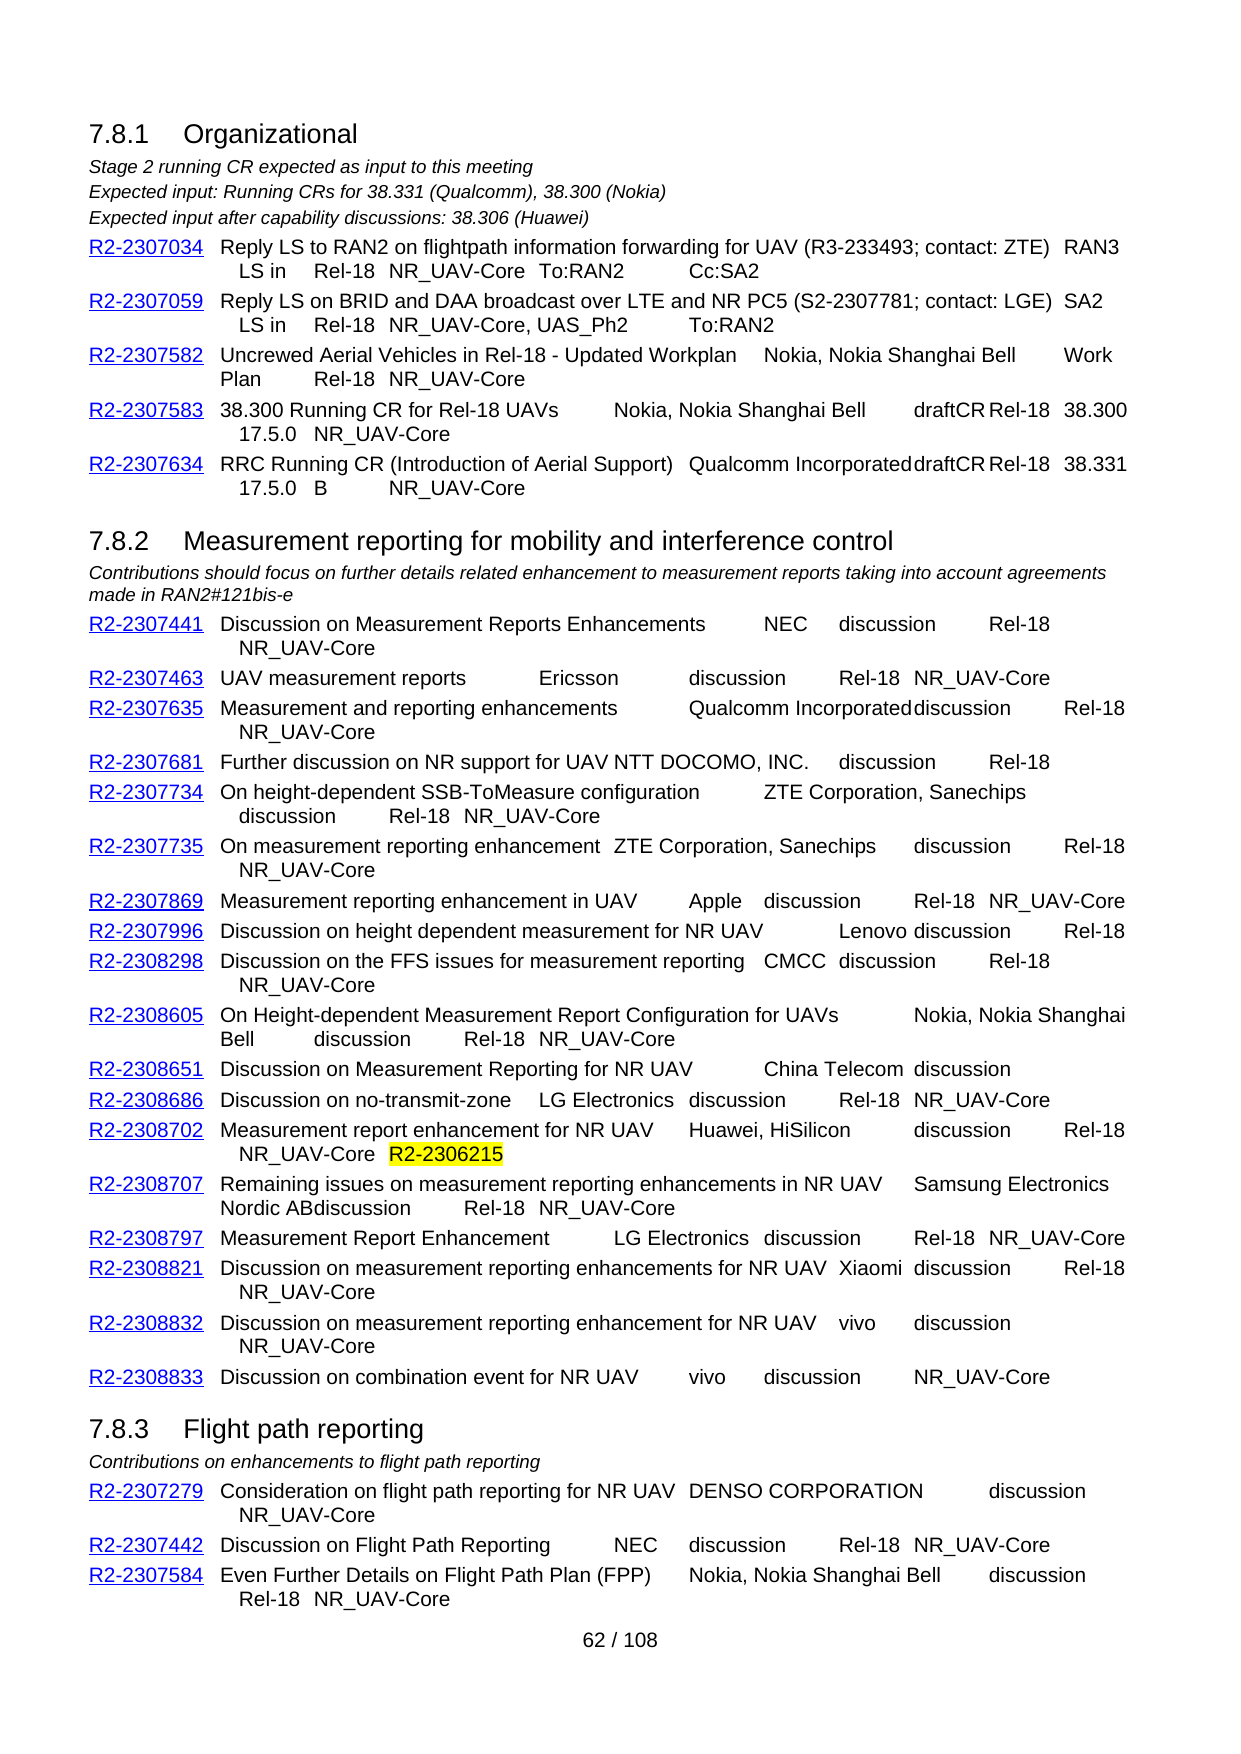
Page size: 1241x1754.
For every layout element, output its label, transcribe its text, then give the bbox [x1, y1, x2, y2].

title R2-2307442 Discussion on Flight Path Reporting NEC discussion Rel-18 NR_UAV-Core [89, 1533, 1152, 1557]
text Stage 2 running CR expected as input to this meeting [89, 156, 1152, 177]
title R2-2307996 Discussion on height dependent measurement for NR UAV Lenovo discussion Rel-18 [89, 919, 1152, 943]
title R2-2308651 Discussion on Measurement Reporting for NR UAV China Telecom discussion [89, 1057, 1152, 1081]
title R2-2308686 Discussion on no-transmit-zone LG Electronics discussion Rel-18 NR_UAV-Core [89, 1087, 1152, 1111]
title R2-2307681 Further discussion on NR support for UAV NTT DOCOMO, INC. discussion Rel-18 [89, 750, 1152, 774]
title R2-2307584 Even Further Details on Flight Path Plan (FPP) Nokia, Nokia Shanghai Bell discussion Rel-18 NR_UAV-Core [89, 1563, 1152, 1611]
title R2-2308702 Measurement report enhancement for NR UAV Huawei, HiSilicon discussion Rel-18 NR_UAV-Core R2-2306215 [89, 1118, 1152, 1166]
title R2-2307034 Reply LS to RAN2 on flightpath information forwarding for UAV (R3-233493; contact: ZTE) RAN3 LS in Rel-18 NR_UAV-Core To:RAN2 Cc:SA2 [89, 235, 1152, 283]
subtitle 7.8.3 Flight path reporting [89, 1413, 1152, 1445]
title R2-2308833 Discussion on combination event for NR UAV vivo discussion NR_UAV-Core [89, 1364, 1152, 1388]
text Expected input after capability discussions: 38.306 (Huawei) [89, 207, 1152, 229]
title R2-2307059 Reply LS on BRID and DAA broadcast over LTE and NR PC5 (S2-2307781; contact: LGE) SA2 LS in Rel-18 NR_UAV-Core, UAS_Ph2 To:RAN2 [89, 289, 1152, 337]
subtitle 7.8.1 Organizational [89, 118, 1152, 149]
title R2-2307734 On height-dependent SSB-ToMeasure configuration ZTE Corporation, Sanechips discussion Rel-18 NR_UAV-Core [89, 780, 1152, 828]
title R2-2307635 Measurement and reporting enhancements Qualcomm Incorporated discussion Rel-18 NR_UAV-Core [89, 696, 1152, 744]
title R2-2307582 Uncrewed Aerial Vehicles in Rel-18 - Updated Workplan Nokia, Nokia Shanghai Bell Work Plan Rel-18 NR_UAV-Core [89, 343, 1152, 391]
title R2-2308707 Remaining issues on measurement reporting enhancements in NR UAV Samsung Electronics Nordic AB discussion Rel-18 NR_UAV-Core [89, 1172, 1152, 1220]
title R2-2308298 Discussion on the FFS issues for measurement reporting CMCC discussion Rel-18 NR_UAV-Core [89, 949, 1152, 997]
title R2-2307634 RRC Running CR (Introduction of Aerial Support) Qualcomm Incorporated draftCR Rel-18 38.331 17.5.0 B NR_UAV-Core [89, 452, 1152, 499]
title Contributions on enhancements to flight path reporting [89, 1451, 1152, 1472]
text Expected input: Running CRs for 38.331 (Qualcomm), 38.300 (Nokia) [89, 181, 1152, 203]
title R2-2307463 UAV measurement reports Ericsson discussion Rel-18 NR_UAV-Core [89, 666, 1152, 689]
subtitle 7.8.2 Measurement reporting for mobility and interference control [89, 524, 1152, 556]
title R2-2307735 On measurement reporting enhancement ZTE Corporation, Sanechips discussion Rel-18 NR_UAV-Core [89, 834, 1152, 882]
title R2-2307869 Measurement reporting enhancement in UAV Apple discussion Rel-18 NR_UAV-Core [89, 888, 1152, 912]
title R2-2307583 38.300 Running CR for Rel-18 UAVs Nokia, Nokia Shanghai Bell draftCR Rel-18 38.300 17.5.0 NR_UAV-Core [89, 397, 1152, 445]
title R2-2308605 On Height-dependent Measurement Report Configuration for UAVs Nokia, Nokia Shanghai Bell discussion Rel-18 NR_UAV-Core [89, 1003, 1152, 1051]
text Contributions should focus on further details related enhancement to measurement reports taking into account agreements made in RAN2#121bis-e [89, 562, 1152, 605]
title R2-2308797 Measurement Report Enhancement LG Electronics discussion Rel-18 NR_UAV-Core [89, 1226, 1152, 1250]
title R2-2307441 Discussion on Measurement Reports Enhancements NEC discussion Rel-18 NR_UAV-Core [89, 611, 1152, 659]
title R2-2307279 Consideration on flight path reporting for NR UAV DENSO CORPORATION discussion NR_UAV-Core [89, 1479, 1152, 1527]
title R2-2308832 Discussion on measurement reporting enhancement for NR UAV vivo discussion NR_UAV-Core [89, 1310, 1152, 1358]
title R2-2308821 Discussion on measurement reporting enhancements for NR UAV Xiaomi discussion Rel-18 NR_UAV-Core [89, 1256, 1152, 1304]
